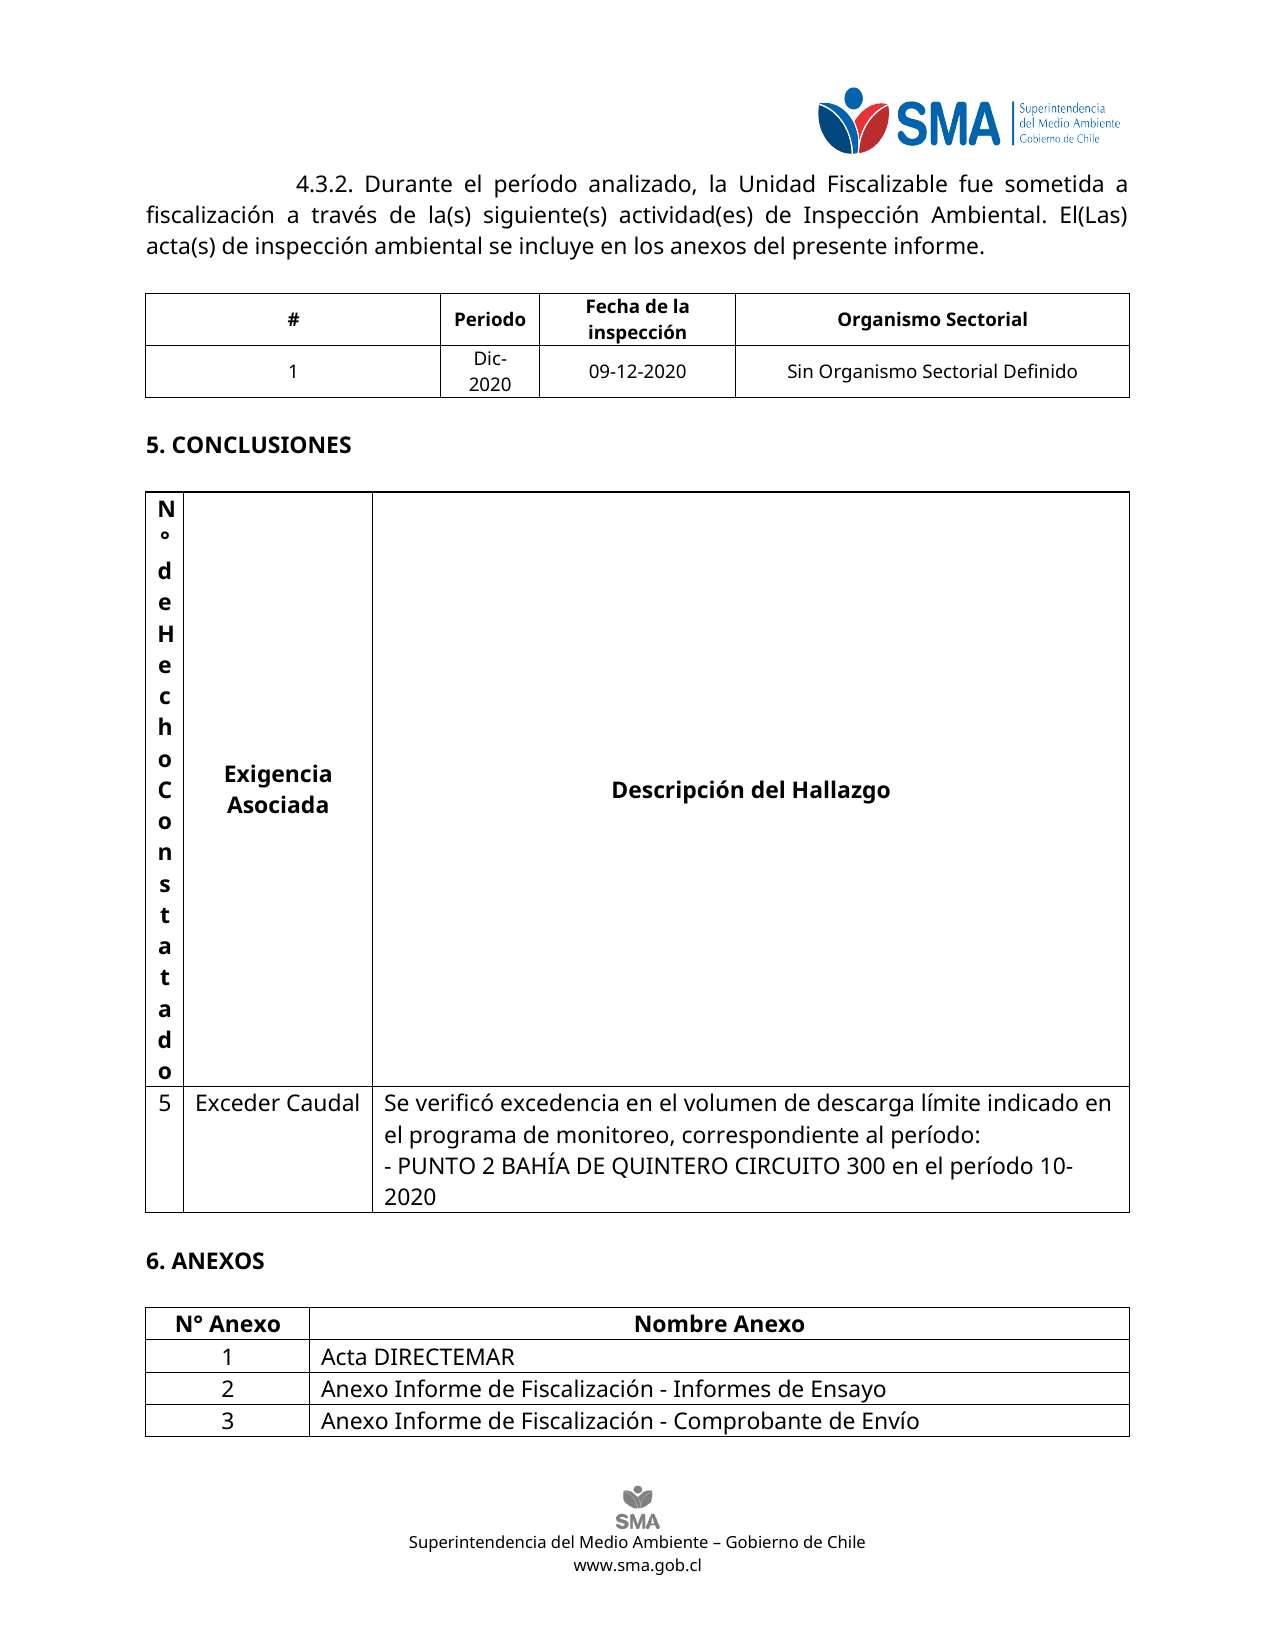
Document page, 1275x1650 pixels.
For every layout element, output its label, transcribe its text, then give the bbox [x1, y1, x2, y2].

table_cell Anexo Informe de Fiscalización - Comprobante de Envío [310, 1405, 1129, 1436]
table_cell 1 [146, 346, 440, 397]
table_header N° Anexo [146, 1308, 309, 1339]
table_cell 3 [146, 1405, 309, 1436]
text 5. CONCLUSIONES [146, 429, 1129, 491]
table_cell Se verificó excedencia en el volumen de descarga límite indicado en el programa de monitoreo, correspondiente al período: - PUNTO 2 BAHÍA DE QUINTERO CIRCUITO 300 en el período 10-2020 [373, 1087, 1129, 1212]
table_header Periodo [441, 294, 539, 344]
table_cell 1 [146, 1340, 309, 1372]
text 6. ANEXOS [146, 1244, 1129, 1307]
table_header Descripción del Hallazgo [373, 493, 1129, 1086]
table_header # [146, 294, 440, 344]
table_cell Acta DIRECTEMAR [310, 1340, 1129, 1372]
table_cell Exceder Caudal [184, 1087, 372, 1212]
table_cell 5 [146, 1087, 183, 1212]
table_cell Sin Organismo Sectorial Definido [736, 346, 1129, 397]
table_header Fecha de la inspección [540, 294, 735, 344]
picture [614, 1483, 661, 1531]
table_header N° de Hecho Constatado [146, 493, 183, 1086]
table_cell Anexo Informe de Fiscalización - Informes de Ensayo [310, 1373, 1129, 1404]
table_header Exigencia Asociada [184, 493, 372, 1086]
picture [808, 73, 1130, 168]
table_cell 09-12-2020 [540, 346, 735, 397]
table_header Nombre Anexo [310, 1308, 1129, 1339]
table_cell Dic-2020 [441, 346, 539, 397]
text 4.3.2. Durante el período analizado, la Unidad Fiscalizable fue sometida a fiscalización a través de la(s) siguiente(s) actividad(es) de Inspección Ambiental. El(Las) acta(s) de inspección ambiental se incluye en los anexos del presente informe. [146, 167, 1129, 261]
table_cell 2 [146, 1373, 309, 1404]
table_header Organismo Sectorial [736, 294, 1129, 344]
